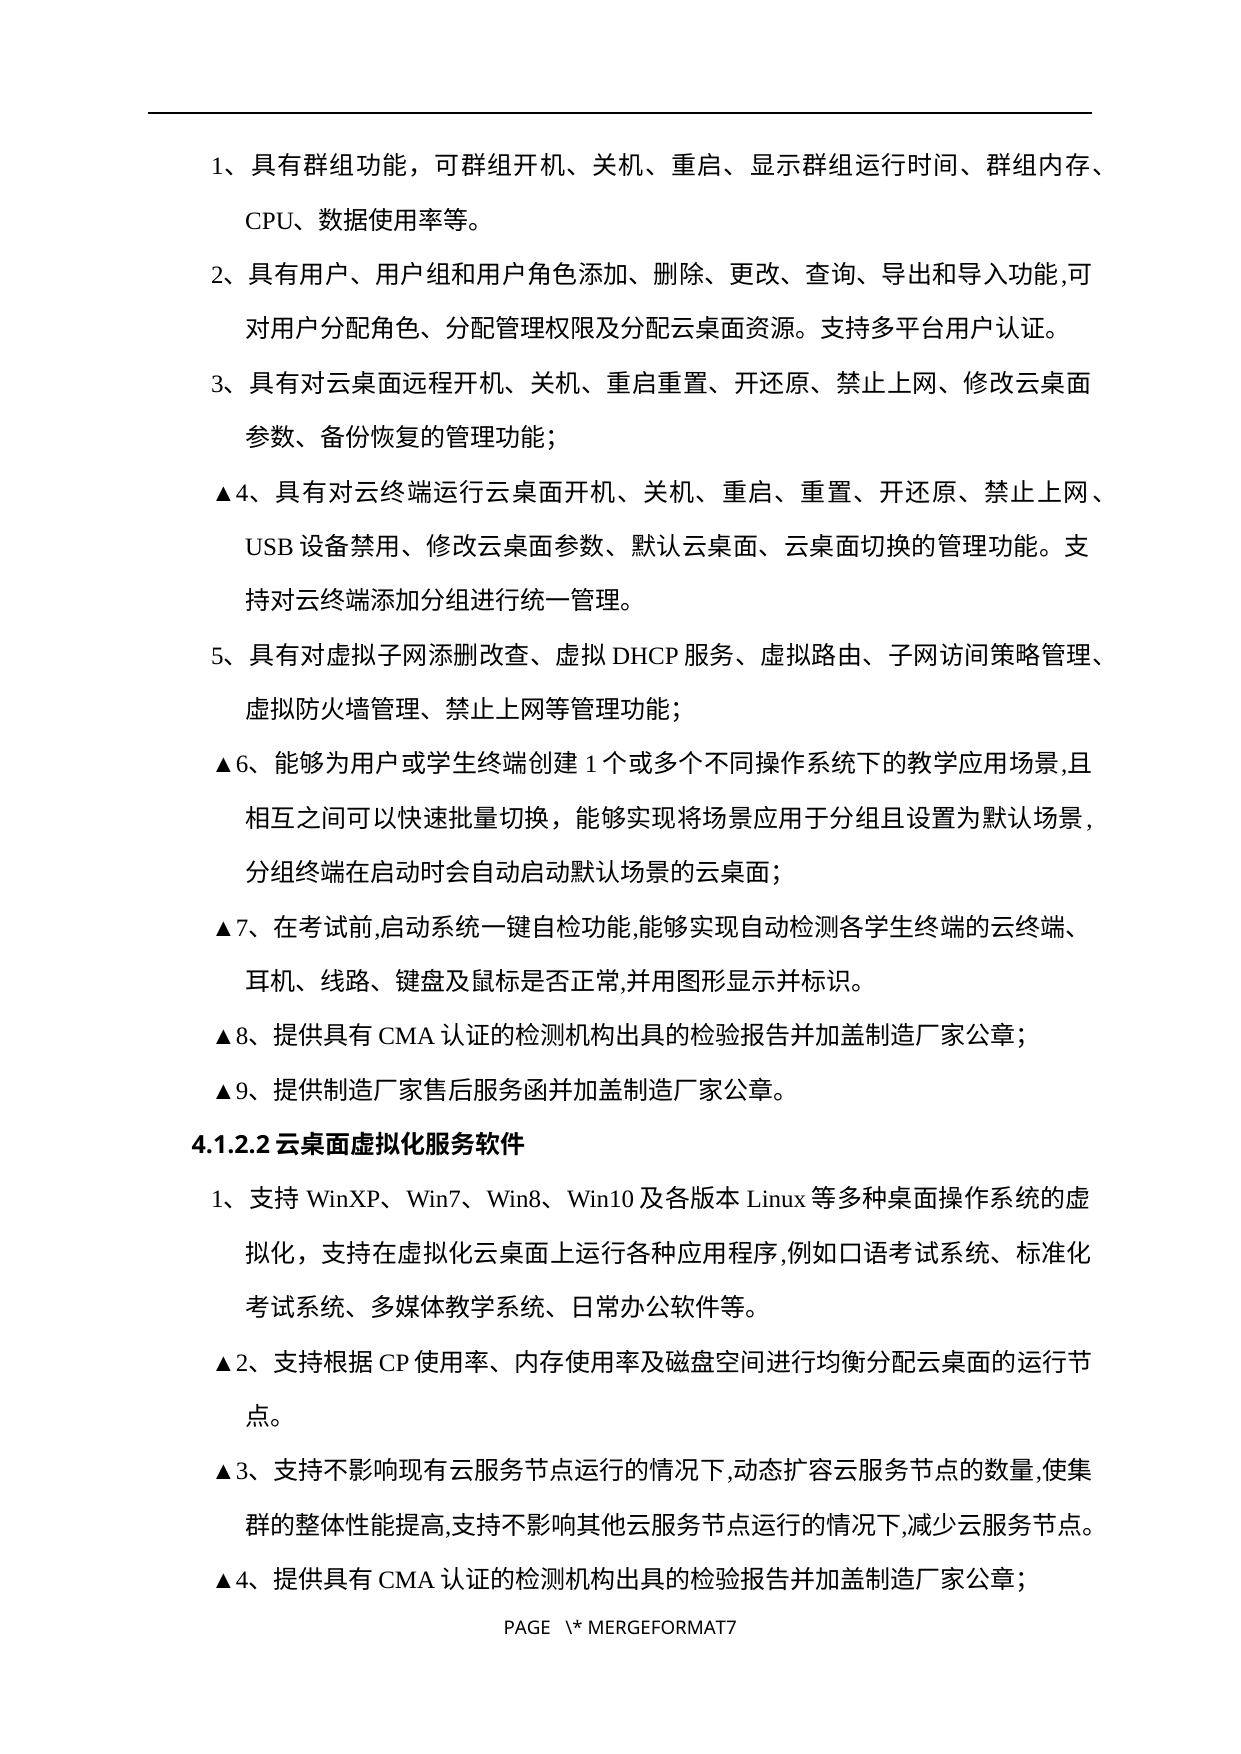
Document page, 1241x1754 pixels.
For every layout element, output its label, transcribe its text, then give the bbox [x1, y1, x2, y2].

text ▲8、提供具有CMA认证的检测机构出具的检验报告并加盖制造厂家公章； [211, 1016, 1092, 1052]
text ▲4、提供具有CMA认证的检测机构出具的检验报告并加盖制造厂家公章； [211, 1559, 1092, 1596]
text ▲3、支持不影响现有云服务节点运行的情况下,动态扩容云服务节点的数量,使集群的整体性能提高,支持不影响其他云服务节点运行的情况下,减少云服务节点。 [211, 1451, 1092, 1541]
text 1、支持 WinXP、Win7、Win8、Win10及各版本Linux等多种桌面操作系统的虚拟化，支持在虛拟化云桌面上运行各种应用程序,例如口语考试系统、标准化考试系统、多媒体教学系统、日常办公软件等。 [211, 1179, 1092, 1324]
text 2、具有用户、用户组和用户角色添加、删除、更改、查询、导出和导入功能,可对用户分配角色、分配管理权限及分配云桌面资源。支持多平台用户认证。 [211, 254, 1092, 345]
text 1、具有群组功能，可群组开机、关机、重启、显示群组运行时间、群组内存、CPU、数据使用率等。 [211, 146, 1092, 236]
text 5、具有对虚拟子网添删改查、虚拟DHCP服务、虛拟路由、子网访间策略管理、虛拟防火墙管理、禁止上网等管理功能； [211, 635, 1092, 726]
text ▲4、具有对云终端运行云桌面开机、关机、重启、重置、开还原、禁止上网、USB设备禁用、修改云桌面参数、默认云桌面、云桌面切换的管理功能。支持对云终端添加分组进行统一管理。 [211, 472, 1092, 617]
text ▲2、支持根据CP使用率、内存使用率及磁盘空间进行均衡分配云桌面的运行节点。 [211, 1342, 1092, 1433]
text ▲9、提供制造厂家售后服务函并加盖制造厂家公章。 [211, 1070, 1092, 1106]
text ▲6、能够为用户或学生终端创建1个或多个不同操作系统下的教学应用场景,且相互之间可以快速批量切换，能够实现将场景应用于分组且设置为默认场景,分组终端在启动时会自动启动默认场景的云桌面； [211, 744, 1092, 889]
text ▲7、在考试前,启动系统一键自检功能,能够实现自动检测各学生终端的云终端、耳机、线路、键盘及鼠标是否正常,并用图形显示并标识。 [211, 907, 1092, 998]
text 4.1.2.2云桌面虚拟化服务软件 [191, 1124, 1092, 1161]
text 3、具有对云桌面远程开机、关机、重启重置、开还原、禁止上网、修改云桌面参数、备份恢复的管理功能； [211, 363, 1092, 454]
